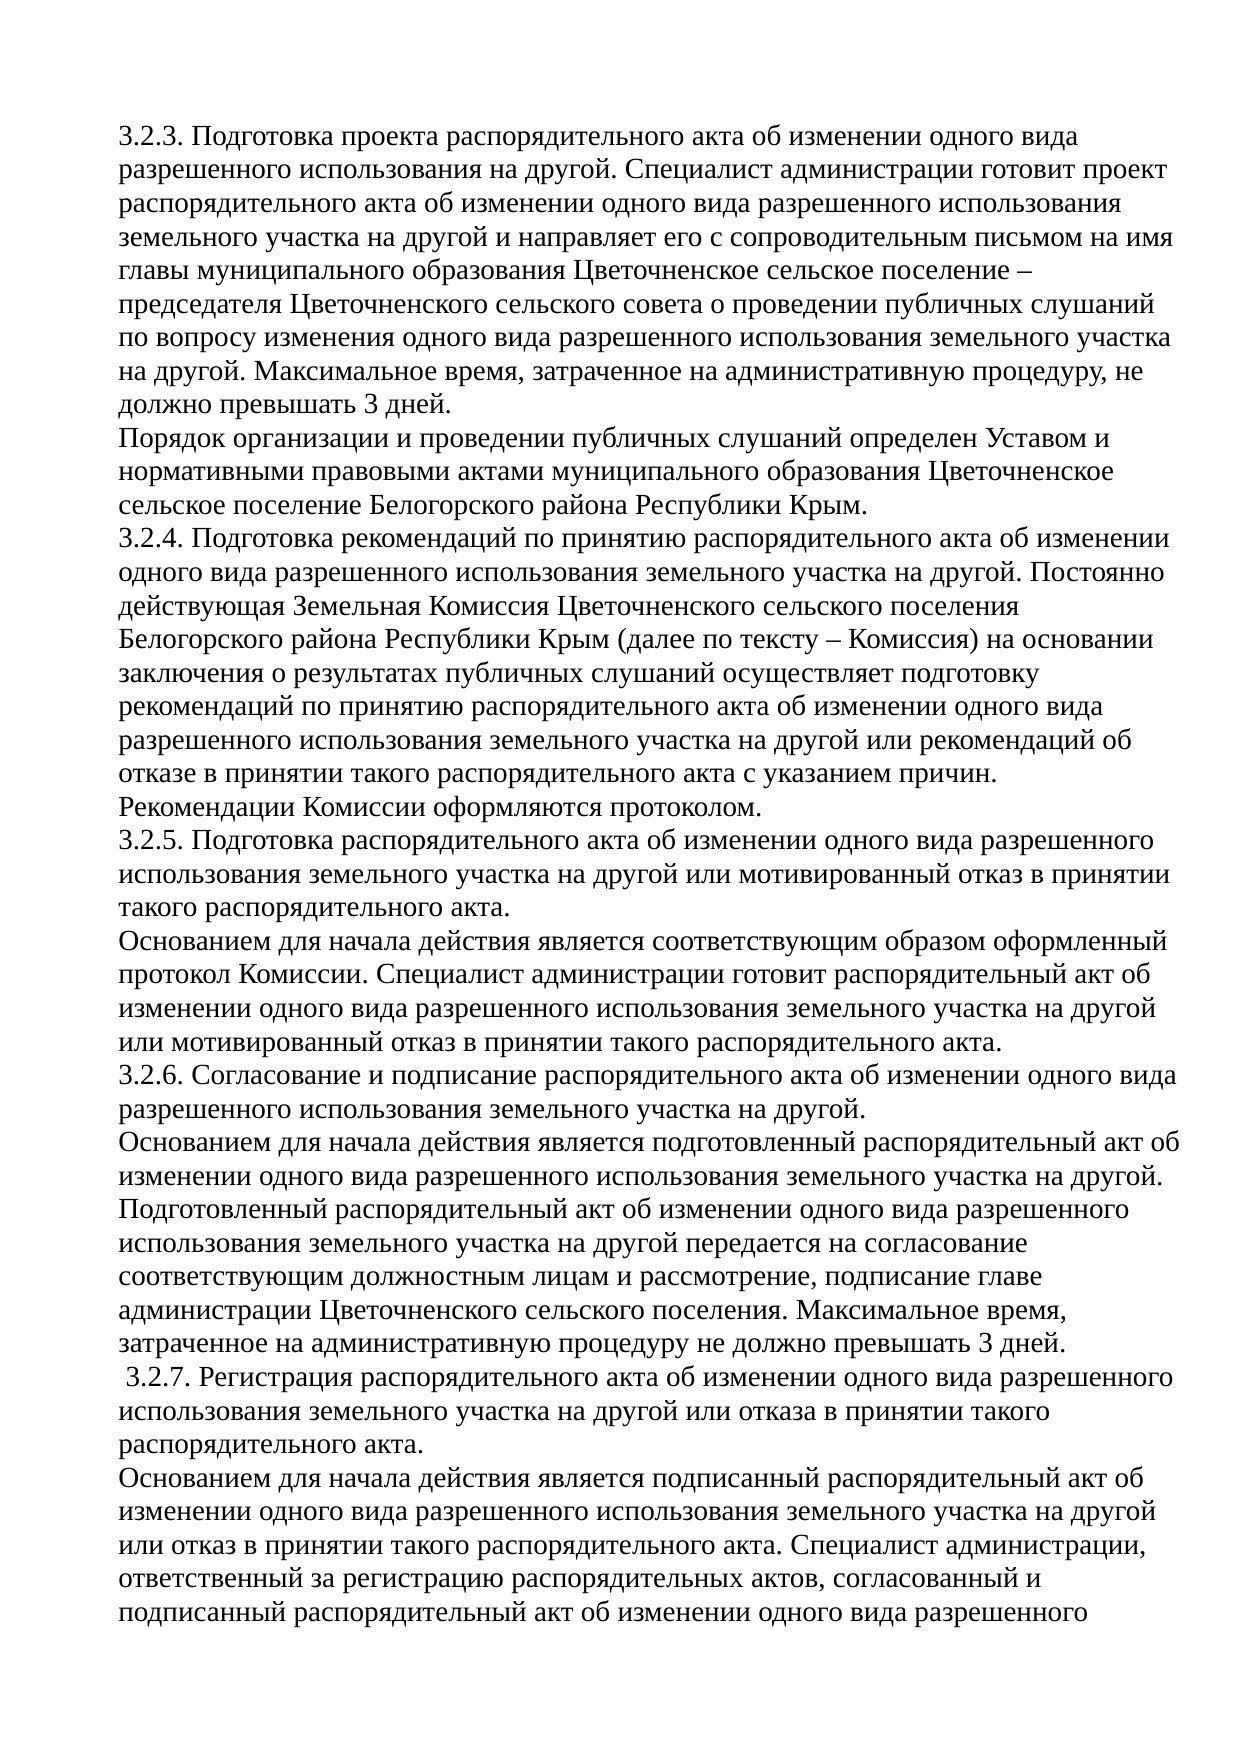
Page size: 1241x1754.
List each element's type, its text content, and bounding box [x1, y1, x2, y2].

text Основанием для начала действия является соответствующим образом оформленный протокол Комиссии. Специалист администрации готовит распорядительный акт об изменении одного вида разрешенного использования земельного участка на другой или мотивированный отказ в принятии такого распорядительного акта. [118, 923, 1181, 1057]
text Основанием для начала действия является подготовленный распорядительный акт об изменении одного вида разрешенного использования земельного участка на другой. Подготовленный распорядительный акт об изменении одного вида разрешенного использования земельного участка на другой передается на согласование соответствующим должностным лицам и рассмотрение, подписание главе администрации Цветочненского сельского поселения. Максимальное время, затраченное на административную процедуру не должно превышать 3 дней. [118, 1124, 1181, 1359]
text 3.2.5. Подготовка распорядительного акта об изменении одного вида разрешенного использования земельного участка на другой или мотивированный отказ в принятии такого распорядительного акта. [118, 822, 1181, 923]
text Порядок организации и проведении публичных слушаний определен Уставом и нормативными правовыми актами муниципального образования Цветочненское сельское поселение Белогорского района Республики Крым. [118, 420, 1181, 521]
text 3.2.3. Подготовка проекта распорядительного акта об изменении одного вида разрешенного использования на другой. Специалист администрации готовит проект распорядительного акта об изменении одного вида разрешенного использования земельного участка на другой и направляет его с сопроводительным письмом на имя главы муниципального образования Цветочненское сельское поселение – председателя Цветочненского сельского совета о проведении публичных слушаний по вопросу изменения одного вида разрешенного использования земельного участка на другой. Максимальное время, затраченное на административную процедуру, не должно превышать 3 дней. [118, 118, 1181, 420]
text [118, 1460, 1181, 1627]
text 3.2.6. Согласование и подписание распорядительного акта об изменении одного вида разрешенного использования земельного участка на другой. [118, 1057, 1181, 1124]
text 3.2.7. Регистрация распорядительного акта об изменении одного вида разрешенного использования земельного участка на другой или отказа в принятии такого распорядительного акта. [118, 1359, 1181, 1460]
text 3.2.4. Подготовка рекомендаций по принятию распорядительного акта об изменении одного вида разрешенного использования земельного участка на другой. Постоянно действующая Земельная Комиссия Цветочненского сельского поселения Белогорского района Республики Крым (далее по тексту – Комиссия) на основании заключения о результатах публичных слушаний осуществляет подготовку рекомендаций по принятию распорядительного акта об изменении одного вида разрешенного использования земельного участка на другой или рекомендаций об отказе в принятии такого распорядительного акта с указанием причин. Рекомендации Комиссии оформляются протоколом. [118, 521, 1181, 822]
